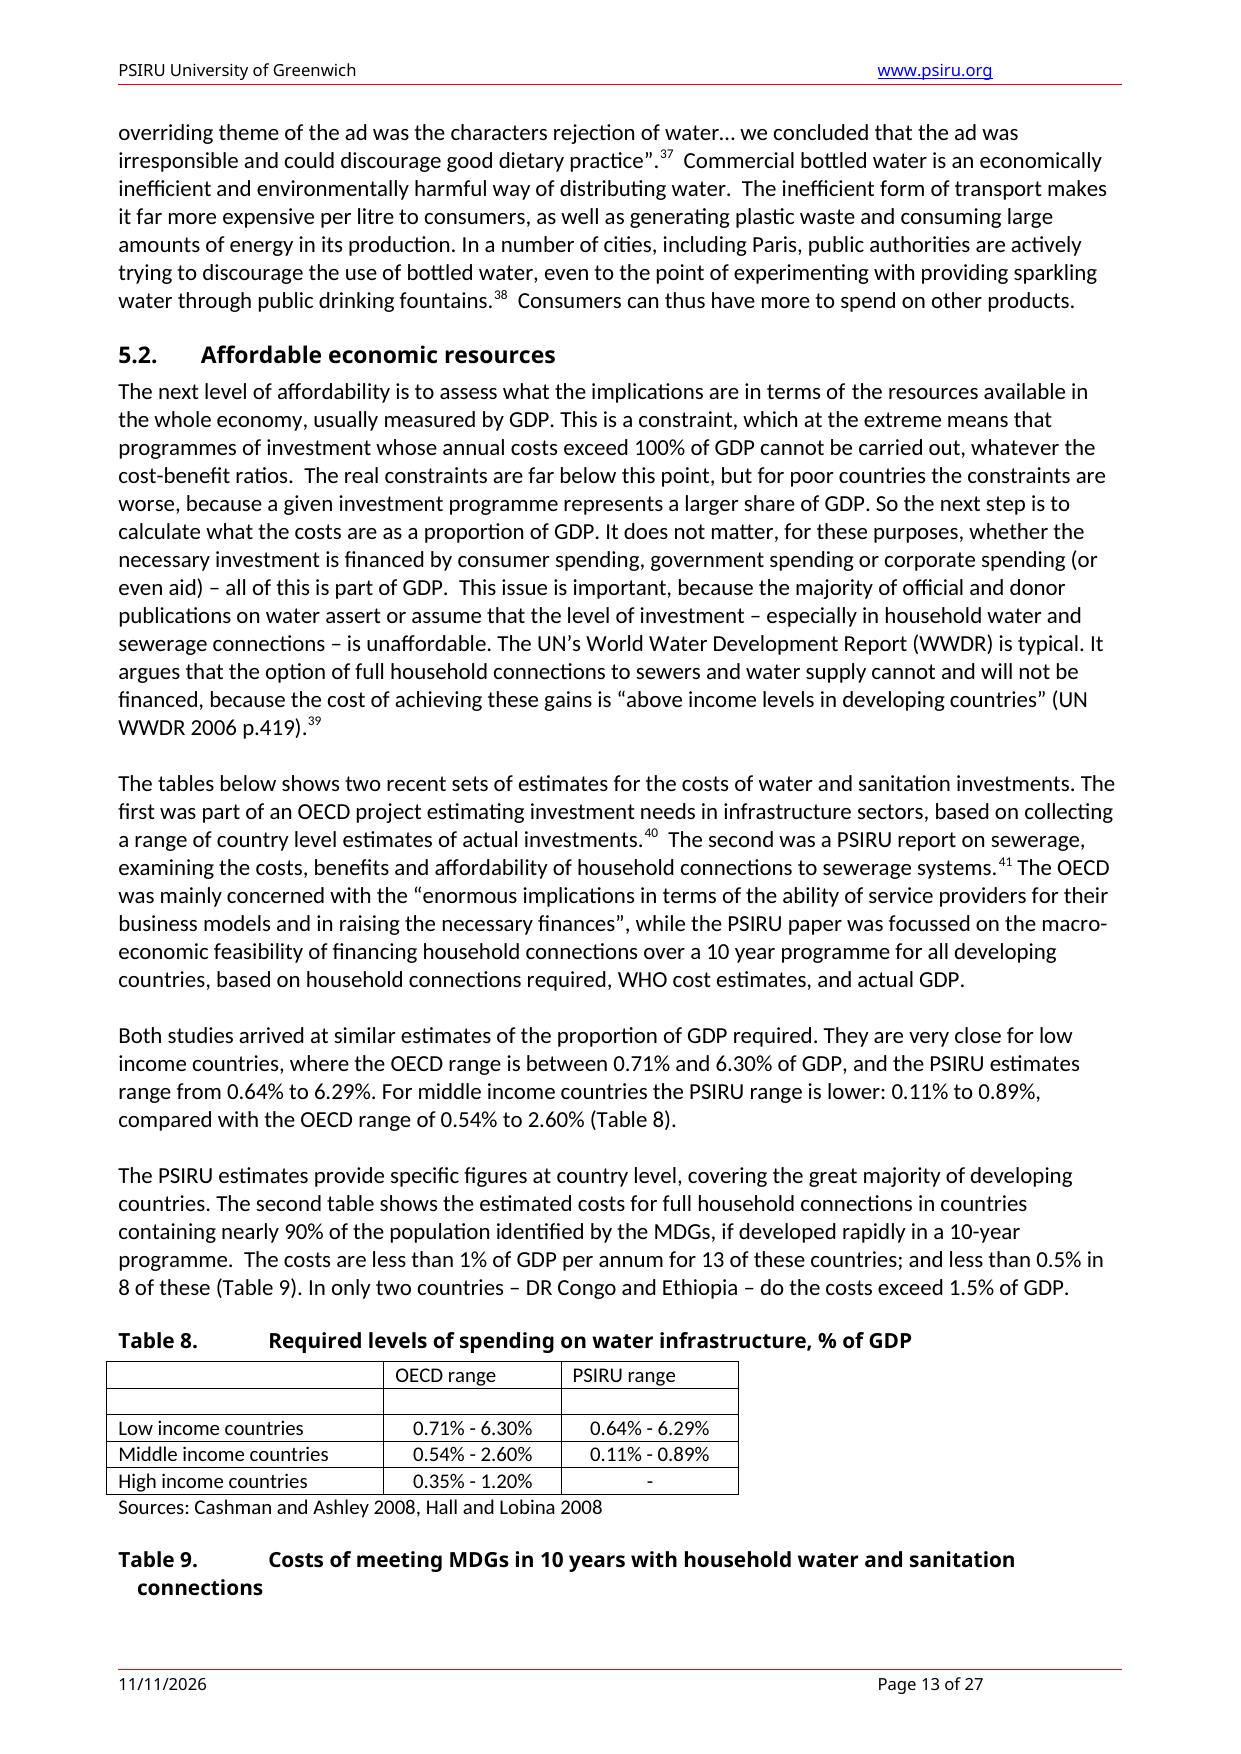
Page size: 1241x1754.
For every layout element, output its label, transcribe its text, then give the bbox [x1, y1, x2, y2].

table_header OECD range [384, 1362, 561, 1388]
text Both studies arrived at similar estimates of the proportion of GDP required. They are very close for low income countries, where the OECD range is between 0.71% and 6.30% of GDP, and the PSIRU estimates range from 0.64% to 6.29%. For middle income countries the PSIRU range is lower: 0.11% to 0.89%, compared with the OECD range of 0.54% to 2.60% (Table 8). [118, 1021, 1122, 1133]
text The next level of affordability is to assess what the implications are in terms of the resources available in the whole economy, usually measured by GDP. This is a constraint, which at the extreme means that programmes of investment whose annual costs exceed 100% of GDP cannot be carried out, whatever the cost-benefit ratios. The real constraints are far below this point, but for poor countries the constraints are worse, because a given investment programme represents a larger share of GDP. So the next step is to calculate what the costs are as a proportion of GDP. It does not matter, for these purposes, whether the necessary investment is financed by consumer spending, government spending or corporate spending (or even aid) – all of this is part of GDP. This issue is important, because the majority of official and donor publications on water assert or assume that the level of investment – especially in household water and sewerage connections – is unaffordable. The UN’s World Water Development Report (WWDR) is typical. It argues that the option of full household connections to sewers and water supply cannot and will not be financed, because the cost of achieving these gains is “above income levels in developing countries” (UN WWDR 2006 p.419). [118, 377, 1122, 741]
table_cell 0.35% - 1.20% [384, 1468, 561, 1493]
subtitle Affordable economic resources [118, 339, 1122, 371]
table_cell [384, 1389, 561, 1414]
table_cell 0.54% - 2.60% [384, 1442, 561, 1467]
text The tables below shows two recent sets of estimates for the costs of water and sanitation investments. The first was part of an OECD project estimating investment needs in infrastructure sectors, based on collecting a range of country level estimates of actual investments. The second was a PSIRU report on sewerage, examining the costs, benefits and affordability of household connections to sewerage systems. The OECD was mainly concerned with the “enormous implications in terms of the ability of service providers for their business models and in raising the necessary finances”, while the PSIRU paper was focussed on the macro-economic feasibility of financing household connections over a 10 year programme for all developing countries, based on household connections required, WHO cost estimates, and actual GDP. [118, 769, 1122, 993]
subtitle Costs of meeting MDGs in 10 years with household water and sanitation connections [118, 1545, 1122, 1602]
subtitle Required levels of spending on water infrastructure, % of GDP [118, 1326, 1122, 1355]
table_cell [107, 1389, 383, 1414]
table_header PSIRU range [562, 1362, 738, 1388]
table_cell - [562, 1468, 738, 1493]
text Sources: Cashman and Ashley 2008, Hall and Lobina 2008 [118, 1494, 1122, 1520]
table_cell 0.71% - 6.30% [384, 1415, 561, 1441]
table_cell [562, 1389, 738, 1414]
table_cell High income countries [107, 1468, 383, 1493]
table_cell 0.64% - 6.29% [562, 1415, 738, 1441]
text The PSIRU estimates provide specific figures at country level, covering the great majority of developing countries. The second table shows the estimated costs for full household connections in countries containing nearly 90% of the population identified by the MDGs, if developed rapidly in a 10-year programme. The costs are less than 1% of GDP per annum for 13 of these countries; and less than 0.5% in 8 of these (Table 9). In only two countries – DR Congo and Ethiopia – do the costs exceed 1.5% of GDP. [118, 1161, 1122, 1301]
table_header [107, 1362, 383, 1388]
table_cell Middle income countries [107, 1442, 383, 1467]
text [118, 118, 1122, 314]
table_cell Low income countries [107, 1415, 383, 1441]
table_cell 0.11% - 0.89% [562, 1442, 738, 1467]
